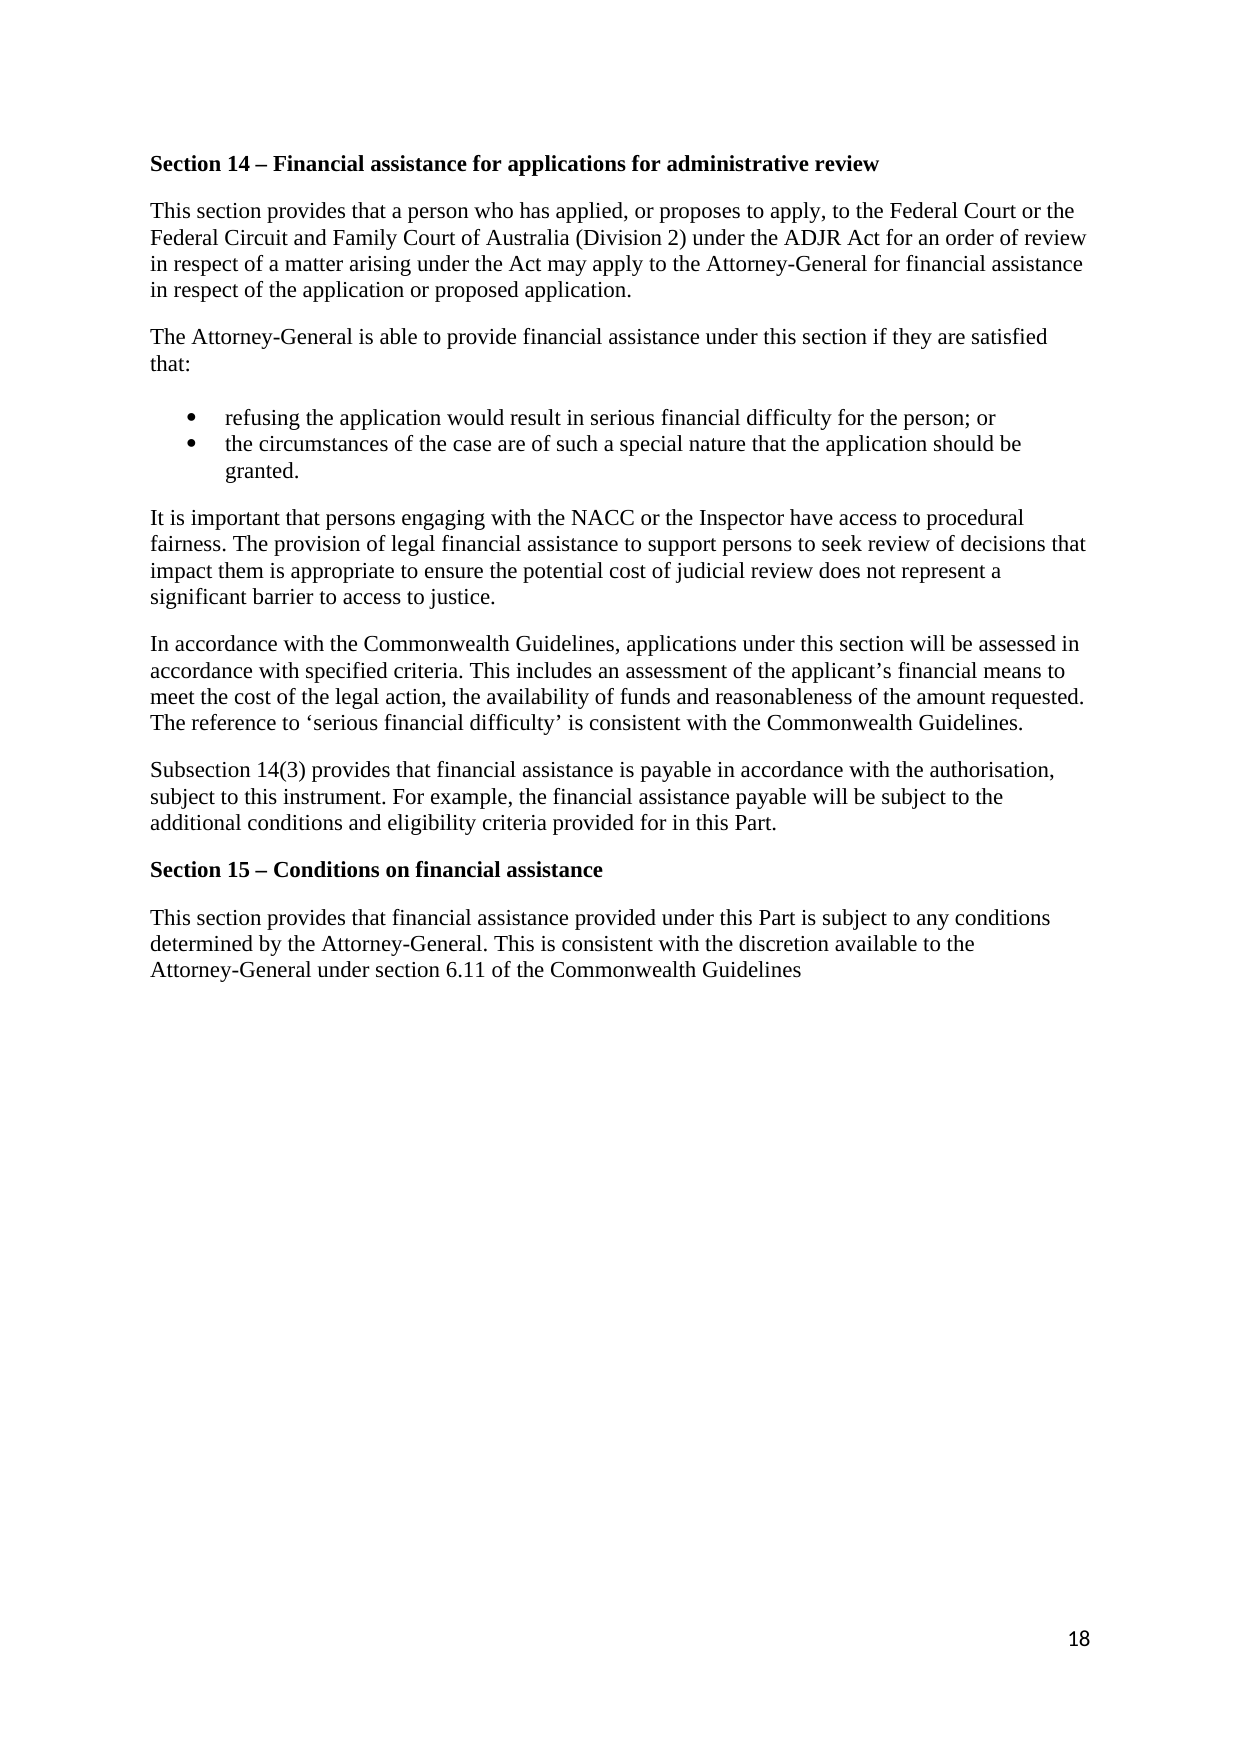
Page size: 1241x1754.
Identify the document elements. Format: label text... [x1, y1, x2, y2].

text Subsection 14(3) provides that financial assistance is payable in accordance with the authorisation, subject to this instrument. For example, the financial assistance payable will be subject to the additional conditions and eligibility criteria provided for in this Part. [150, 757, 1090, 836]
text The Attorney-General is able to provide financial assistance under this section if they are satisfied that: [150, 323, 1090, 404]
text It is important that persons engaging with the NACC or the Inspector have access to procedural fairness. The provision of legal financial assistance to support persons to seek review of decisions that impact them is appropriate to ensure the potential cost of judicial review does not represent a significant barrier to access to justice. [150, 504, 1090, 609]
text Section 15 – Conditions on financial assistance [150, 856, 1090, 883]
text This section provides that financial assistance provided under this Part is subject to any conditions determined by the Attorney-General. This is consistent with the discretion available to the Attorney-General under section 6.11 of the Commonwealth Guidelines [150, 904, 1090, 983]
text This section provides that a person who has applied, or proposes to apply, to the Federal Court or the Federal Circuit and Family Court of Australia (Division 2) under the ADJR Act for an order of review in respect of a matter arising under the Act may apply to the Attorney-General for financial assistance in respect of the application or proposed application. [150, 197, 1090, 303]
text Section 14 – Financial assistance for applications for administrative review [150, 150, 1090, 176]
text In accordance with the Commonwealth Guidelines, applications under this section will be assessed in accordance with specified criteria. This includes an assessment of the applicant’s financial means to meet the cost of the legal action, the availability of funds and reasonableness of the amount requested. The reference to ‘serious financial difficulty’ is consistent with the Commonwealth Guidelines. [150, 630, 1090, 736]
list the circumstances of the case are of such a special nature that the application should be granted. [187, 431, 1090, 483]
list refusing the application would result in serious financial difficulty for the person; or [187, 404, 1090, 431]
